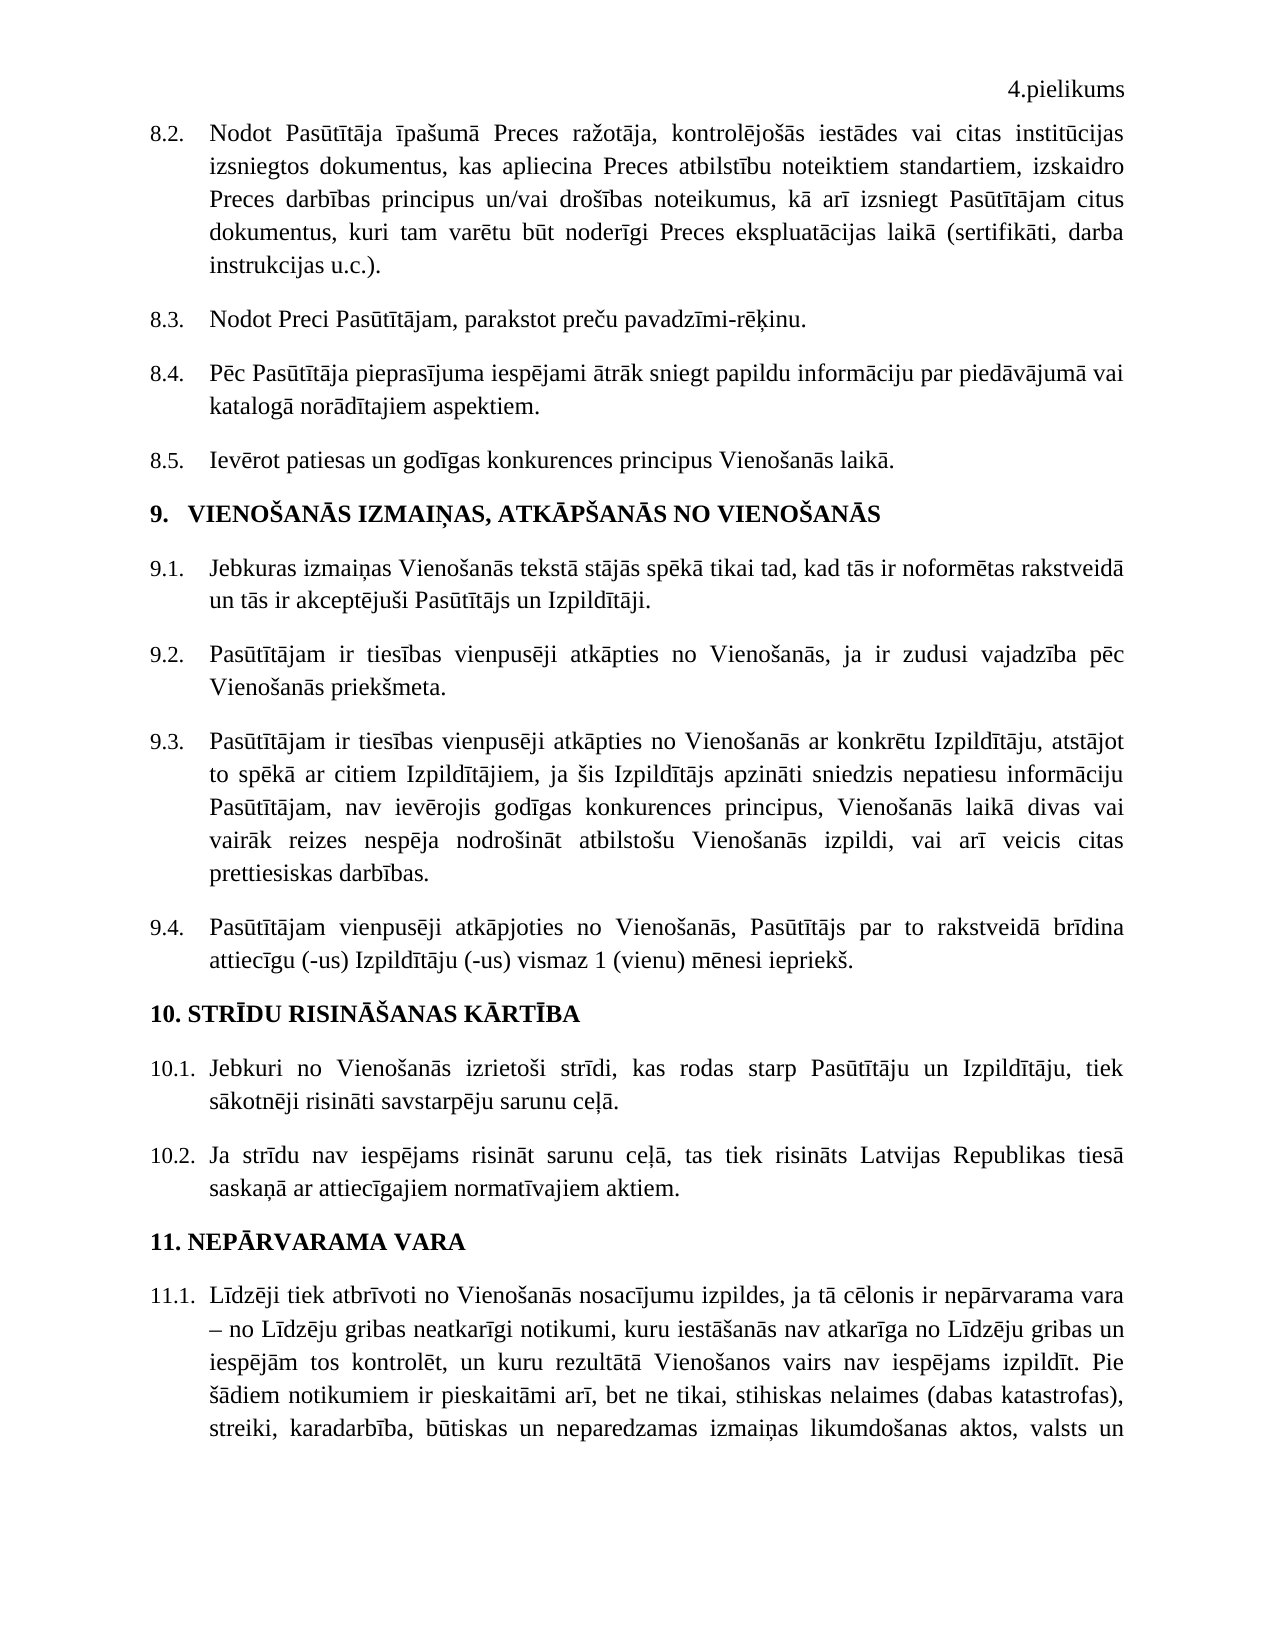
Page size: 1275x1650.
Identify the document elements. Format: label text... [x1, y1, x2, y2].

list Vienošanās izmaiņas, atkāpšanās no Vienošanās [150, 499, 1125, 527]
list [150, 1281, 1125, 1441]
list Ievērot patiesas un godīgas konkurences principus Vienošanās laikā. [150, 445, 1125, 474]
list Jebkuras izmaiņas Vienošanās tekstā stājās spēkā tikai tad, kad tās ir noformētas rakstveidā un tās ir akceptējuši Pasūtītājs un Izpildītāji. [150, 553, 1125, 614]
list Nodot Preci Pasūtītājam, parakstot preču pavadzīmi-rēķinu. [150, 304, 1125, 333]
list Nepārvarama vara [150, 1227, 1125, 1256]
list Pēc Pasūtītāja pieprasījuma iespējami ātrāk sniegt papildu informāciju par piedāvājumā vai katalogā norādītajiem aspektiem. [150, 358, 1125, 420]
list Jebkuri no Vienošanās izrietoši strīdi, kas rodas starp Pasūtītāju un Izpildītāju, tiek sākotnēji risināti savstarpēju sarunu ceļā. [150, 1053, 1125, 1115]
list Pasūtītājam vienpusēji atkāpjoties no Vienošanās, Pasūtītājs par to rakstveidā brīdina attiecīgu (-us) Izpildītāju (-us) vismaz 1 (vienu) mēnesi iepriekš. [150, 912, 1125, 974]
list Ja strīdu nav iespējams risināt sarunu ceļā, tas tiek risināts Latvijas Republikas tiesā saskaņā ar attiecīgajiem normatīvajiem aktiem. [150, 1140, 1125, 1202]
list Strīdu risināšanas kārtība [150, 999, 1125, 1028]
list Pasūtītājam ir tiesības vienpusēji atkāpties no Vienošanās ar konkrētu Izpildītāju, atstājot to spēkā ar citiem Izpildītājiem, ja šis Izpildītājs apzināti sniedzis nepatiesu informāciju Pasūtītājam, nav ievērojis godīgas konkurences principus, Vienošanās laikā divas vai vairāk reizes nespēja nodrošināt atbilstošu Vienošanās izpildi, vai arī veicis citas prettiesiskas darbības. [150, 726, 1125, 887]
list Pasūtītājam ir tiesības vienpusēji atkāpties no Vienošanās, ja ir zudusi vajadzība pēc Vienošanās priekšmeta. [150, 639, 1125, 701]
list Nodot Pasūtītāja īpašumā Preces ražotāja, kontrolējošās iestādes vai citas institūcijas izsniegtos dokumentus, kas apliecina Preces atbilstību noteiktiem standartiem, izskaidro Preces darbības principus un/vai drošības noteikumus, kā arī izsniegt Pasūtītājam citus dokumentus, kuri tam varētu būt noderīgi Preces ekspluatācijas laikā (sertifikāti, darba instrukcijas u.c.). [150, 118, 1125, 279]
